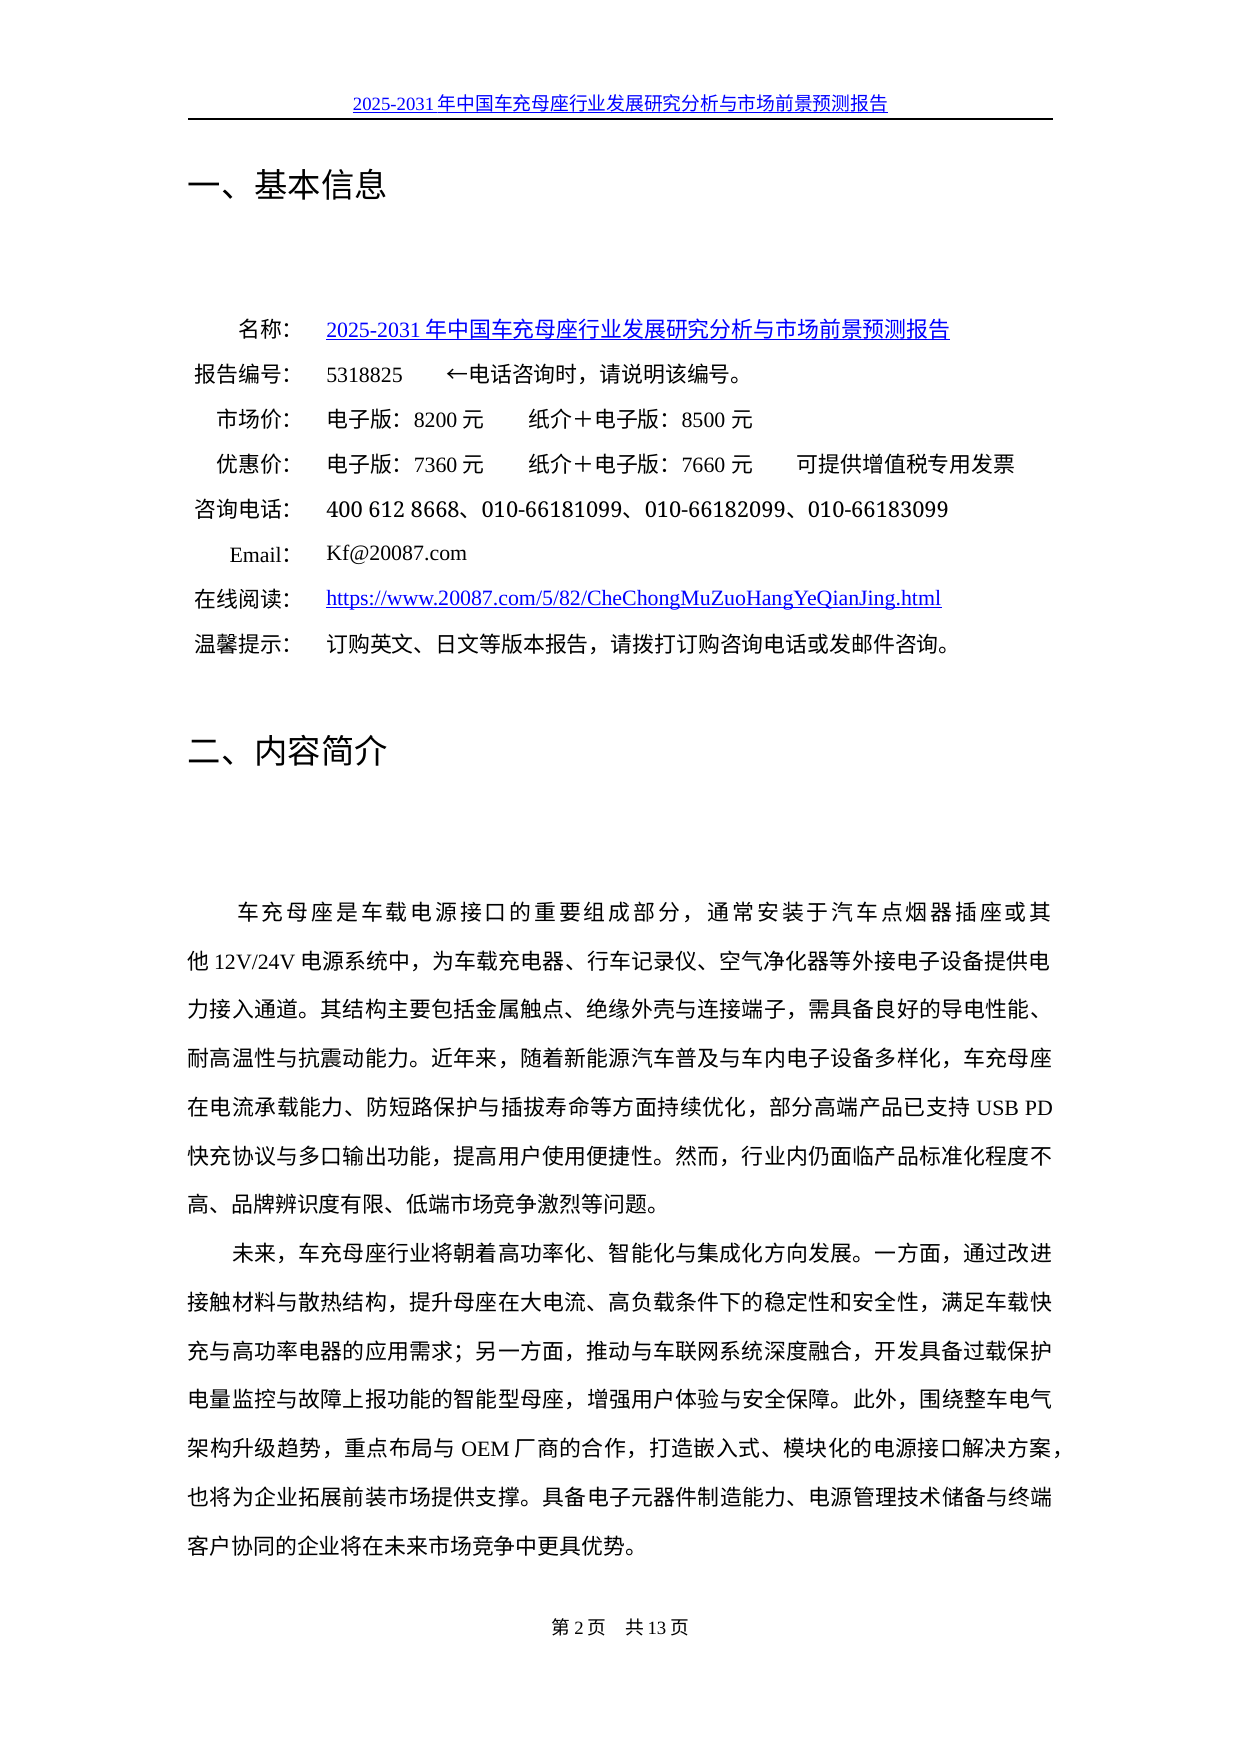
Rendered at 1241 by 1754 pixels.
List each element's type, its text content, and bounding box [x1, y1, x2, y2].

table_header 名称： [167, 312, 315, 357]
table_cell 优惠价： [167, 447, 315, 492]
table_cell 5318825 ←电话咨询时，请说明该编号。 [315, 357, 1073, 402]
title 二、内容简介 [187, 717, 1053, 782]
table_cell 订购英文、日文等版本报告，请拨打订购咨询电话或发邮件咨询。 [315, 627, 1073, 672]
table_cell 在线阅读： [167, 582, 315, 627]
table_cell 电子版：8200 元 纸介＋电子版：8500 元 [315, 402, 1073, 447]
table_cell 温馨提示： [167, 627, 315, 672]
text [187, 894, 1053, 1561]
table_cell 电子版：7360 元 纸介＋电子版：7660 元 可提供增值税专用发票 [315, 447, 1073, 492]
table_cell 市场价： [167, 402, 315, 447]
table_cell [315, 582, 1073, 627]
table_cell Email： [167, 537, 315, 582]
title 一、基本信息 [187, 150, 1053, 215]
table_cell 报告编号： [167, 357, 315, 402]
table_cell Kf@20087.com [315, 537, 1073, 582]
table_cell 400 612 8668、010-66181099、010-66182099、010-66183099 [315, 492, 1073, 537]
table_cell 咨询电话： [167, 492, 315, 537]
table_header 2025-2031年中国车充母座行业发展研究分析与市场前景预测报告 [315, 312, 1073, 357]
